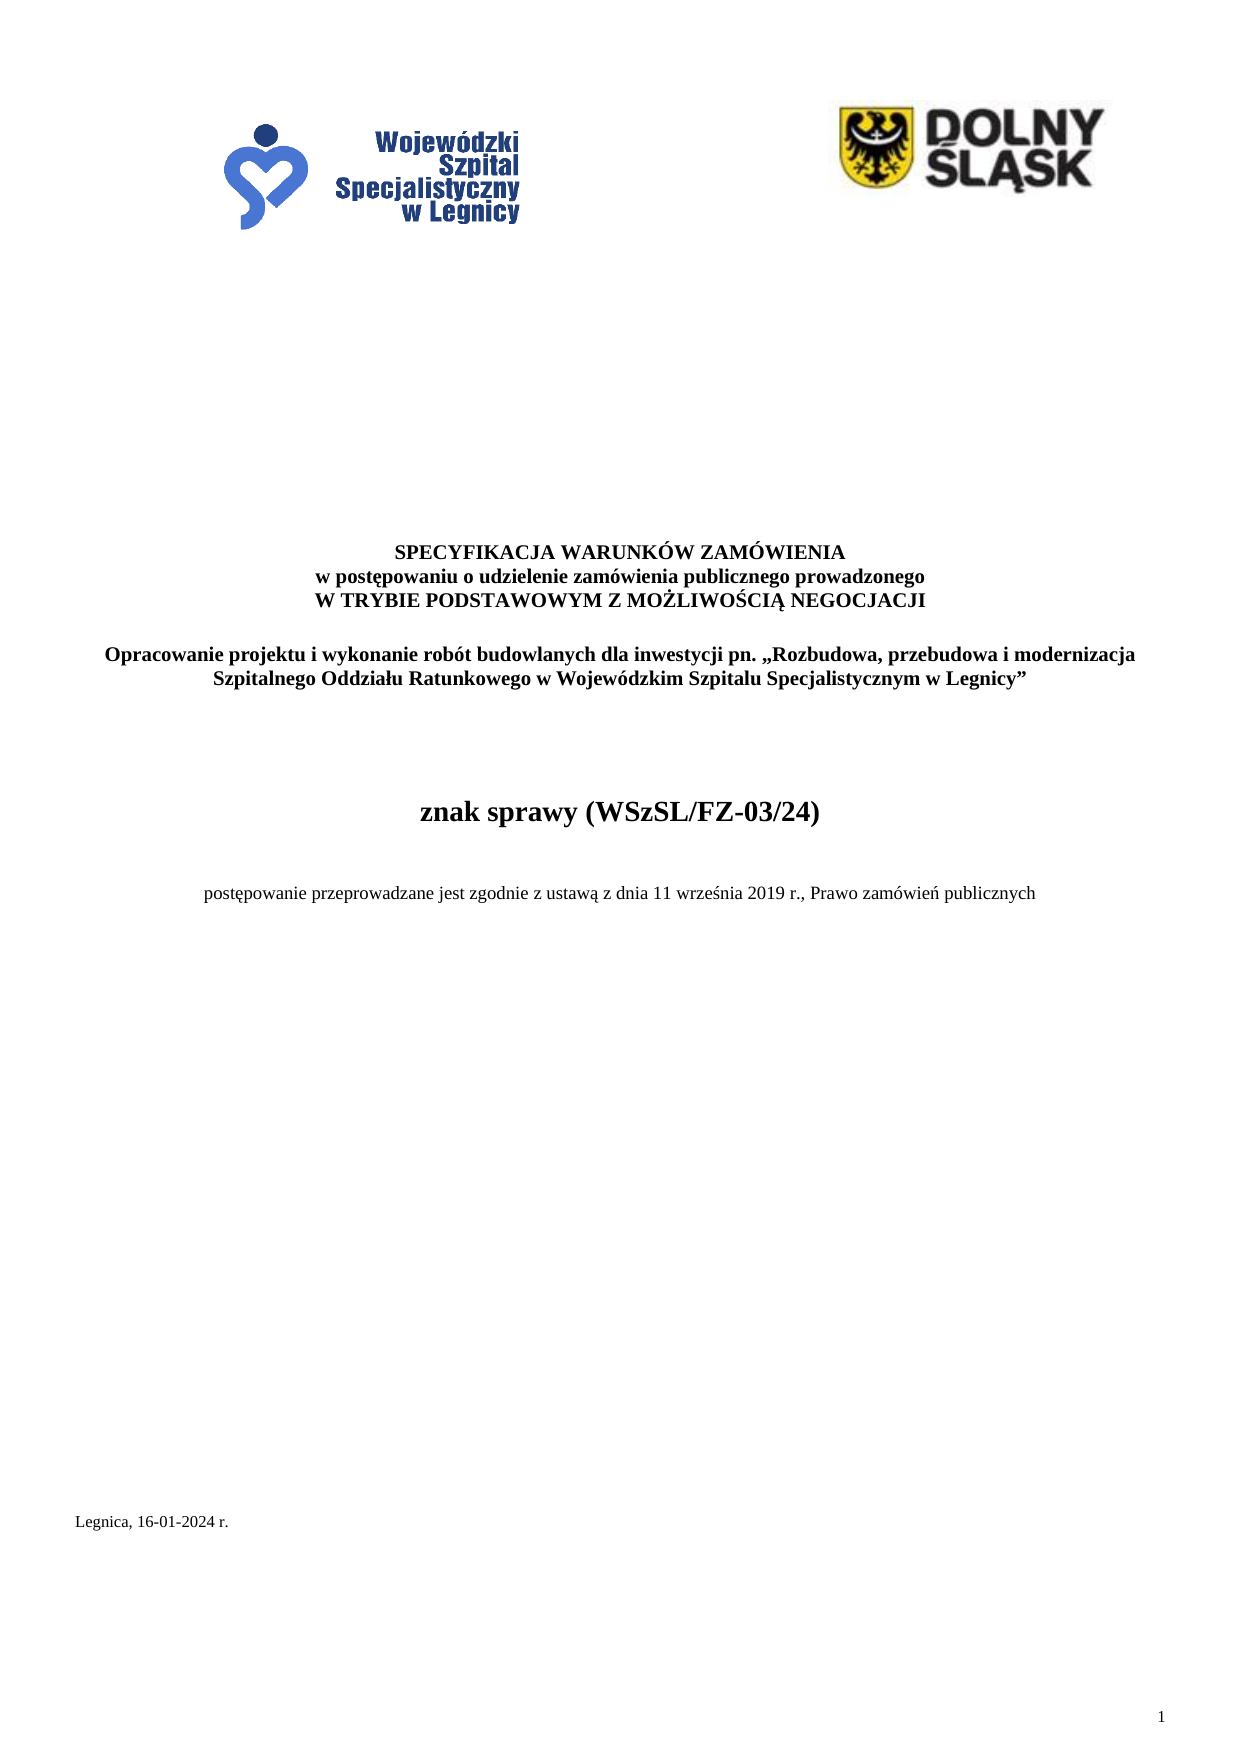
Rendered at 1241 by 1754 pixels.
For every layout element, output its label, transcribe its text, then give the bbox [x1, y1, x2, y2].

text Legnica, 16-01-2024 r. [75, 1512, 1165, 1531]
text W TRYBIE PODSTAWOWYM Z MOŻLIWOŚCIĄ NEGOCJACJI [75, 588, 1165, 612]
text postępowanie przeprowadzane jest zgodnie z ustawą z dnia 11 września 2019 r., Prawo zamówień publicznych [75, 882, 1165, 903]
text Opracowanie projektu i wykonanie robót budowlanych dla inwestycji pn. „Rozbudowa, przebudowa i modernizacja Szpitalnego Oddziału Ratunkowego w Wojewódzkim Szpitalu Specjalistycznym w Legnicy” [75, 642, 1165, 690]
text znak sprawy (WSzSL/FZ-03/24) [75, 794, 1165, 827]
text w postępowaniu o udzielenie zamówienia publicznego prowadzonego [75, 564, 1165, 588]
picture [221, 123, 520, 230]
picture [828, 100, 1112, 197]
text SPECYFIKACJA WARUNKÓW ZAMÓWIENIA [75, 540, 1165, 564]
